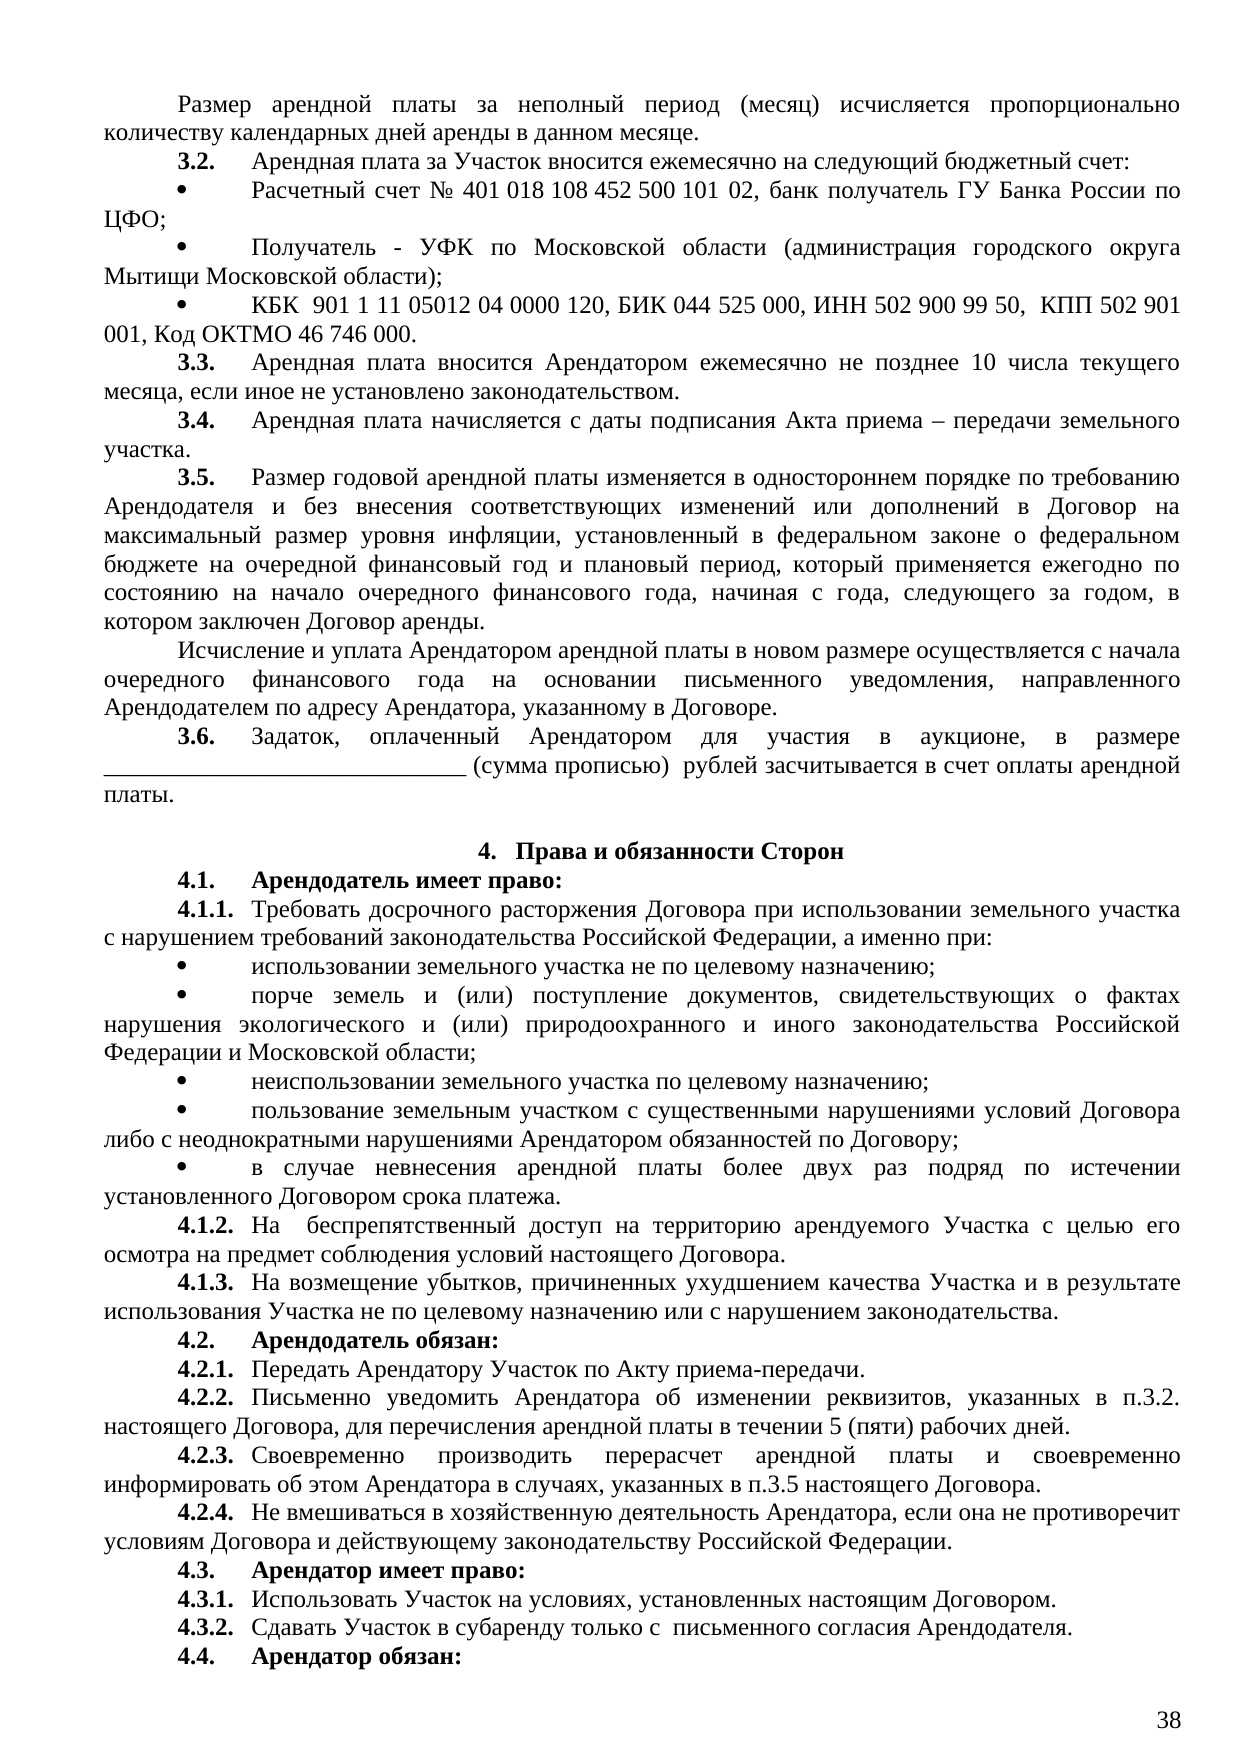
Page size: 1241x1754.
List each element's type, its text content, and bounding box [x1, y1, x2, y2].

list На беспрепятственный доступ на территорию арендуемого Участка с целью его осмотра на предмет соблюдения условий настоящего Договора. [103, 1210, 1181, 1267]
text Исчисление и уплата Арендатором арендной платы в новом размере осуществляется с начала очередного финансового года на основании письменного уведомления, направленного Арендодателем по адресу Арендатора, указанному в Договоре. [103, 635, 1181, 721]
list Размер годовой арендной платы изменяется в одностороннем порядке по требованию Арендодателя и без внесения соответствующих изменений или дополнений в Договор на максимальный размер уровня инфляции, установленный в федеральном законе о федеральном бюджете на очередной финансовый год и плановый период, который применяется ежегодно по состоянию на начало очередного финансового года, начиная с года, следующего за годом, в котором заключен Договор аренды. [103, 462, 1181, 635]
list пользование земельным участком с существенными нарушениями условий Договора либо с неоднократными нарушениями Арендатором обязанностей по Договору; [103, 1095, 1181, 1152]
list Права и обязанности Сторон [141, 836, 1181, 865]
list Арендодатель обязан: [103, 1325, 1181, 1354]
text Размер арендной платы за неполный период (месяц) исчисляется пропорционально количеству календарных дней аренды в данном месяце. [103, 89, 1181, 146]
list На возмещение убытков, причиненных ухудшением качества Участка и в результате использования Участка не по целевому назначению или с нарушением законодательства. [103, 1267, 1181, 1325]
list порче земель и (или) поступление документов, свидетельствующих о фактах нарушения экологического и (или) природоохранного и иного законодательства Российской Федерации и Московской области; [103, 980, 1181, 1066]
list Арендная плата за Участок вносится ежемесячно на следующий бюджетный счет: [103, 146, 1181, 175]
list Арендатор имеет право: [103, 1555, 1181, 1584]
list Арендная плата начисляется с даты подписания Акта приема – передачи земельного участка. [103, 405, 1181, 462]
list использовании земельного участка не по целевому назначению; [103, 951, 1181, 980]
list Арендатор обязан: [103, 1641, 1181, 1670]
list КБК 901 1 11 05012 04 0000 120, БИК 044 525 000, ИНН 502 900 99 50, КПП 502 901 001, Код ОКТМО 46 746 000. [103, 290, 1181, 347]
list неиспользовании земельного участка по целевому назначению; [103, 1066, 1181, 1095]
list Письменно уведомить Арендатора об изменении реквизитов, указанных в п.3.2. настоящего Договора, для перечисления арендной платы в течении 5 (пяти) рабочих дней. [103, 1382, 1181, 1440]
list Получатель - УФК по Московской области (администрация городского округа Мытищи Московской области); [103, 232, 1181, 290]
list Требовать досрочного расторжения Договора при использовании земельного участка с нарушением требований законодательства Российской Федерации, а именно при: [103, 894, 1181, 951]
list Использовать Участок на условиях, установленных настоящим Договором. [103, 1584, 1181, 1612]
list Расчетный счет № 401 018 108 452 500 101 02, банк получатель ГУ Банка России по ЦФО; [103, 175, 1181, 232]
list Передать Арендатору Участок по Акту приема-передачи. [103, 1354, 1181, 1382]
list Задаток, оплаченный Арендатором для участия в аукционе, в размере _____________________________ (сумма прописью) рублей засчитывается в счет оплаты арендной платы. [103, 721, 1181, 807]
list в случае невнесения арендной платы более двух раз подряд по истечении установленного Договором срока платежа. [103, 1152, 1181, 1210]
list Арендная плата вносится Арендатором ежемесячно не позднее 10 числа текущего месяца, если иное не установлено законодательством. [103, 347, 1181, 405]
list Арендодатель имеет право: [103, 865, 1181, 894]
list Своевременно производить перерасчет арендной платы и своевременно информировать об этом Арендатора в случаях, указанных в п.3.5 настоящего Договора. [103, 1440, 1181, 1497]
list Сдавать Участок в субаренду только с письменного согласия Арендодателя. [103, 1612, 1181, 1641]
list Не вмешиваться в хозяйственную деятельность Арендатора, если она не противоречит условиям Договора и действующему законодательству Российской Федерации. [103, 1497, 1181, 1555]
